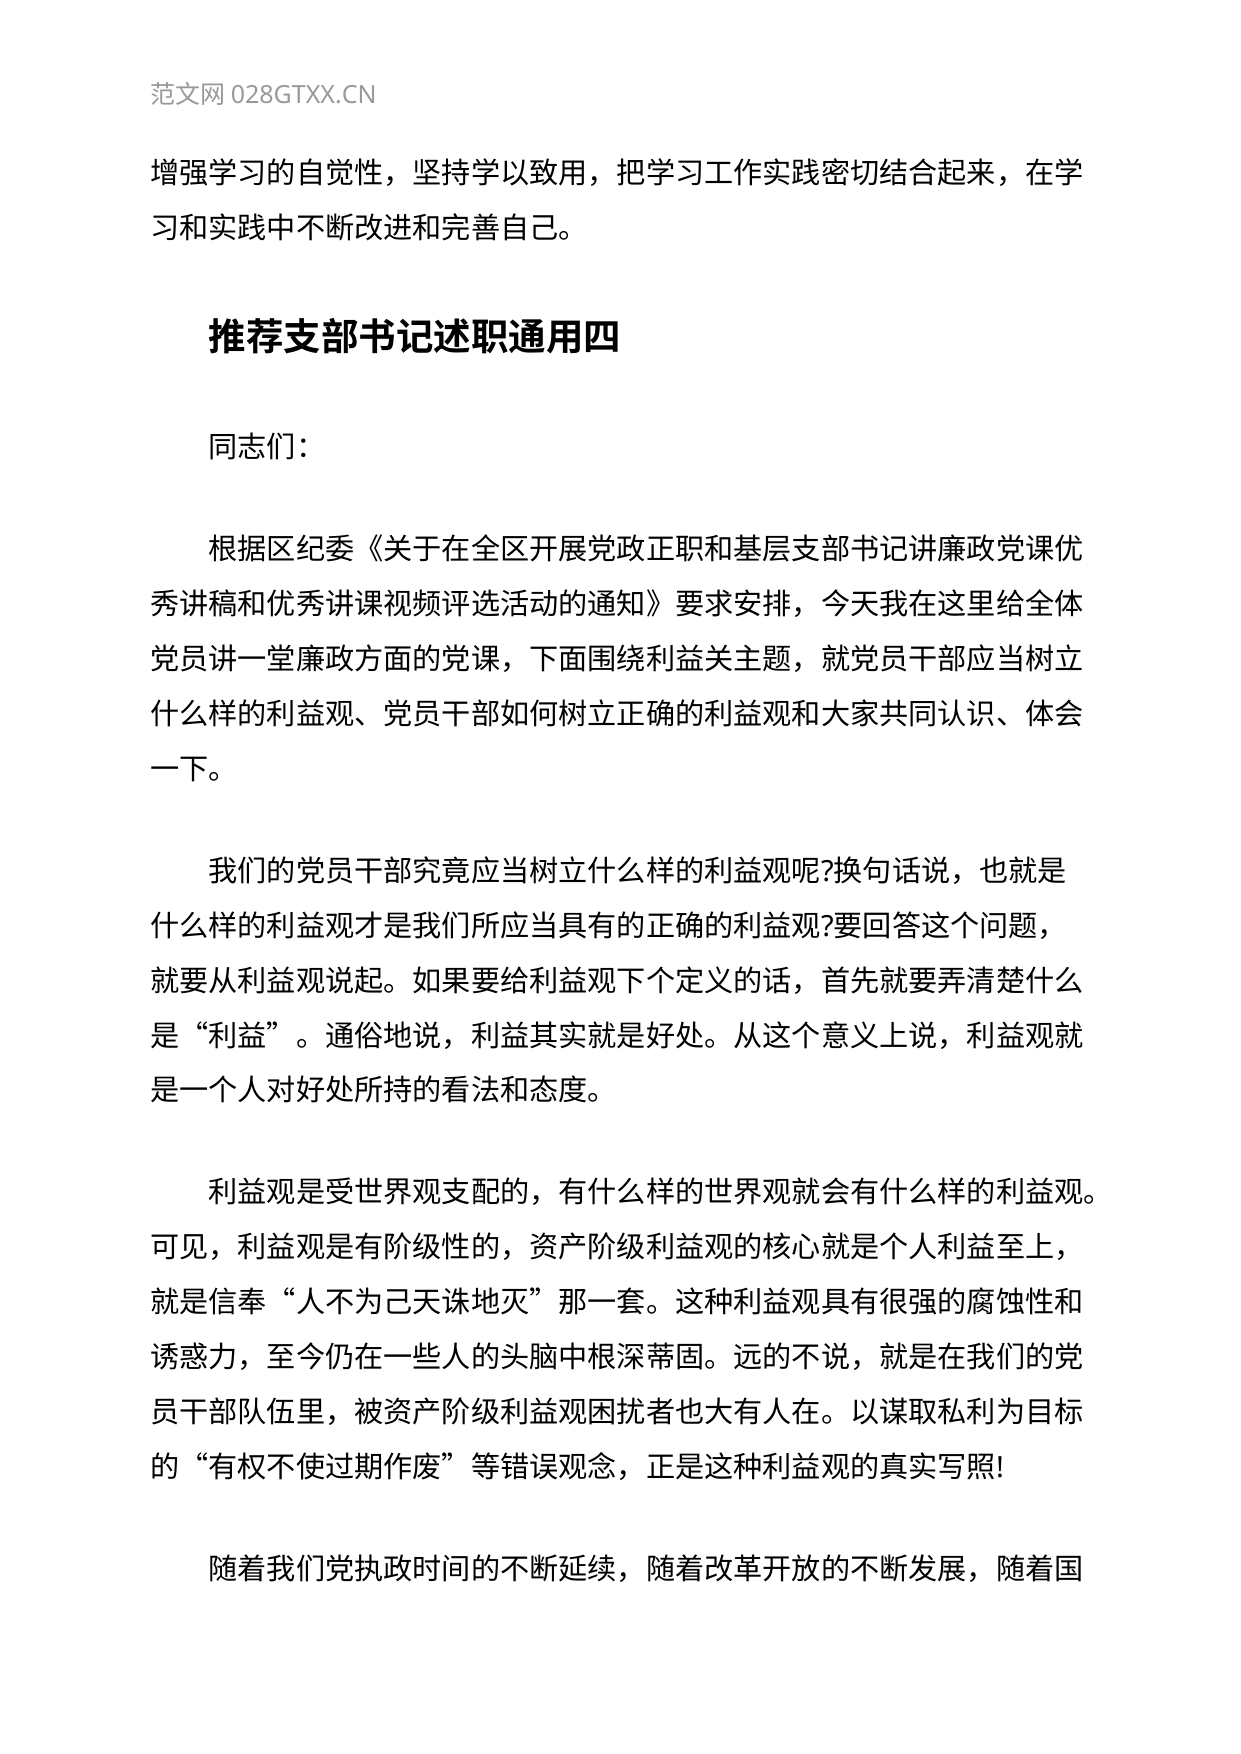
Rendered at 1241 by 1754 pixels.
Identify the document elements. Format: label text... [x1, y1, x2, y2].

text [150, 1545, 1090, 1587]
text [150, 150, 1090, 247]
text 同志们： [150, 424, 1090, 466]
text 根据区纪委《关于在全区开展党政正职和基层支部书记讲廉政党课优秀讲稿和优秀讲课视频评选活动的通知》要求安排，今天我在这里给全体党员讲一堂廉政方面的党课，下面围绕利益关主题，就党员干部应当树立什么样的利益观、党员干部如何树立正确的利益观和大家共同认识、体会一下。 [150, 526, 1090, 788]
text 推荐支部书记述职通用四 [150, 307, 1090, 361]
text 我们的党员干部究竟应当树立什么样的利益观呢?换句话说，也就是什么样的利益观才是我们所应当具有的正确的利益观?要回答这个问题，就要从利益观说起。如果要给利益观下个定义的话，首先就要弄清楚什么是“利益”。通俗地说，利益其实就是好处。从这个意义上说，利益观就是一个人对好处所持的看法和态度。 [150, 847, 1090, 1109]
text 利益观是受世界观支配的，有什么样的世界观就会有什么样的利益观。可见，利益观是有阶级性的，资产阶级利益观的核心就是个人利益至上，就是信奉“人不为己天诛地灭”那一套。这种利益观具有很强的腐蚀性和诱惑力，至今仍在一些人的头脑中根深蒂固。远的不说，就是在我们的党员干部队伍里，被资产阶级利益观困扰者也大有人在。以谋取私利为目标的“有权不使过期作废”等错误观念，正是这种利益观的真实写照! [150, 1169, 1090, 1486]
